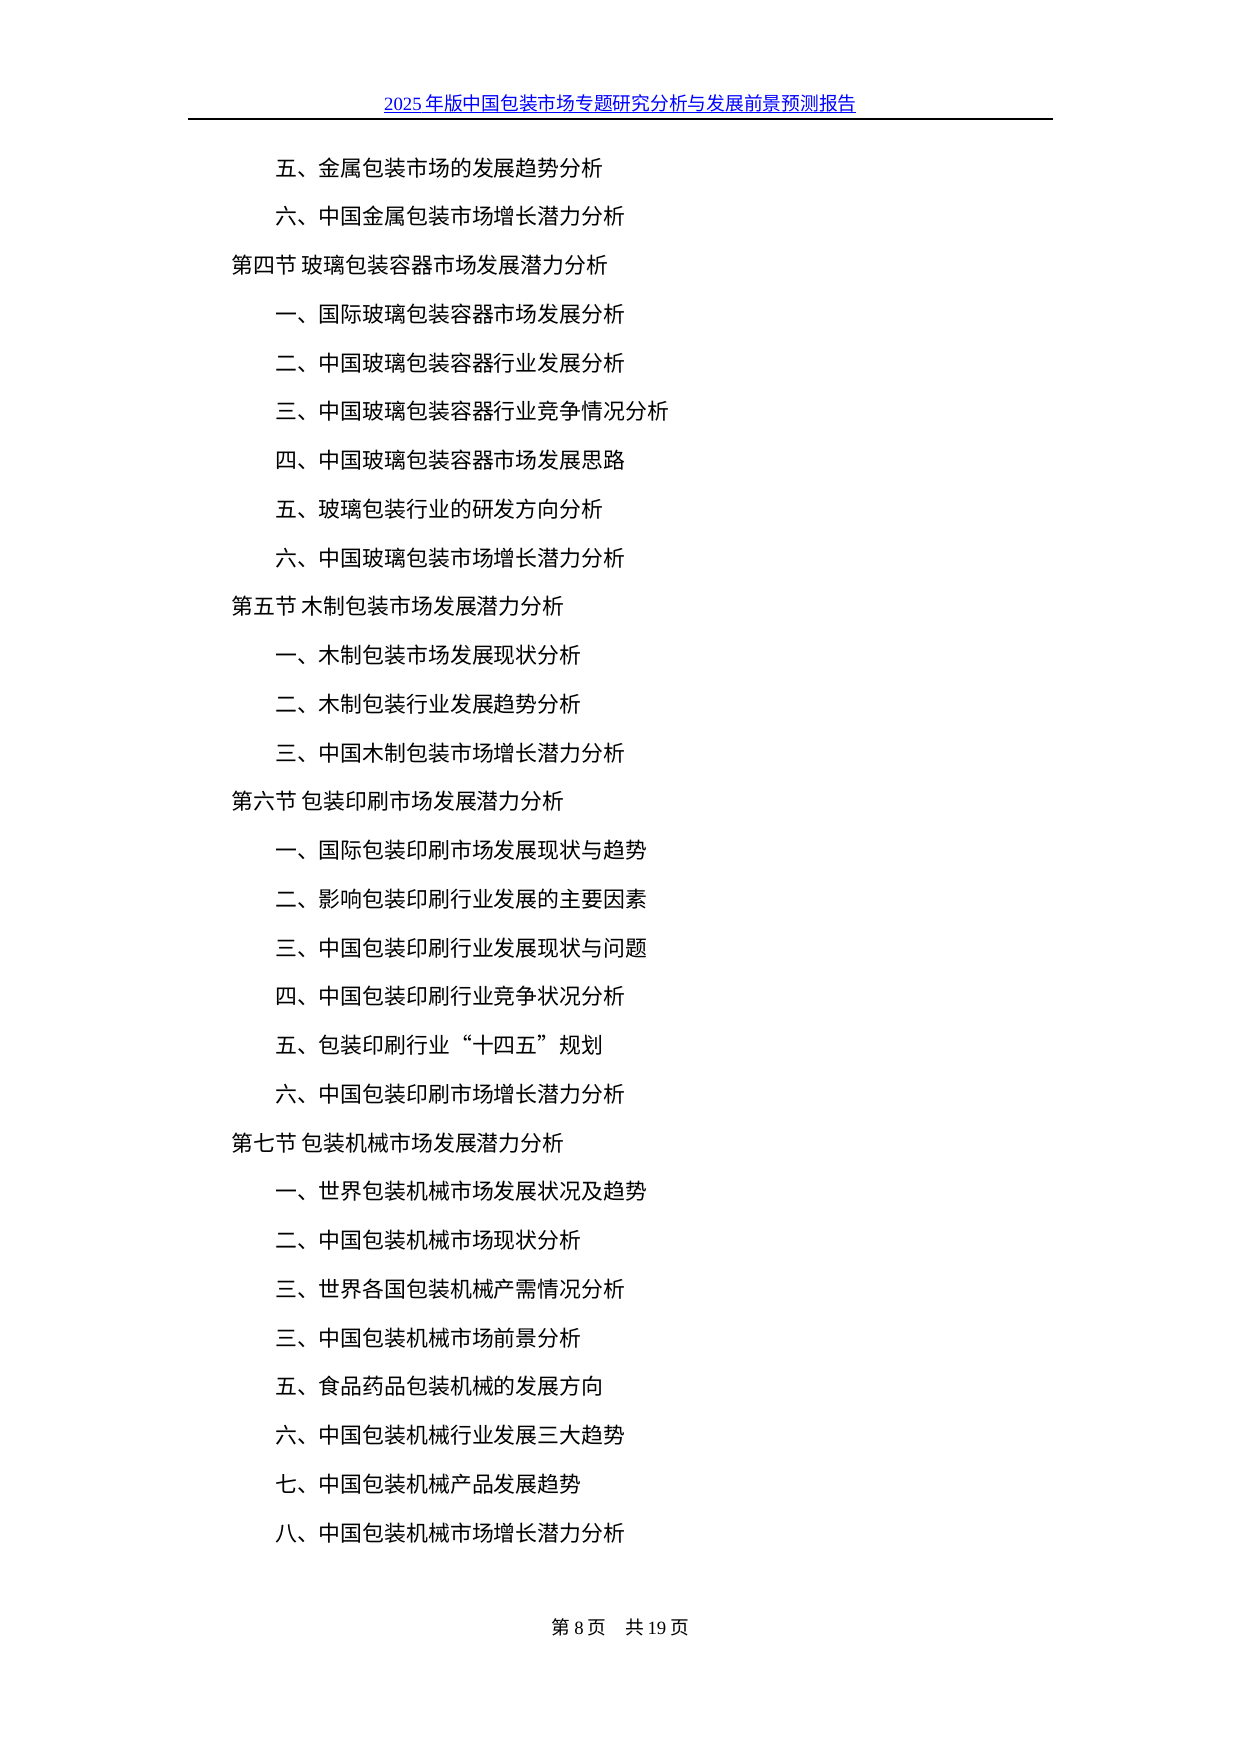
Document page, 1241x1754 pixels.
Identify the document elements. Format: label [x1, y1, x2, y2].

text [187, 150, 1053, 1548]
